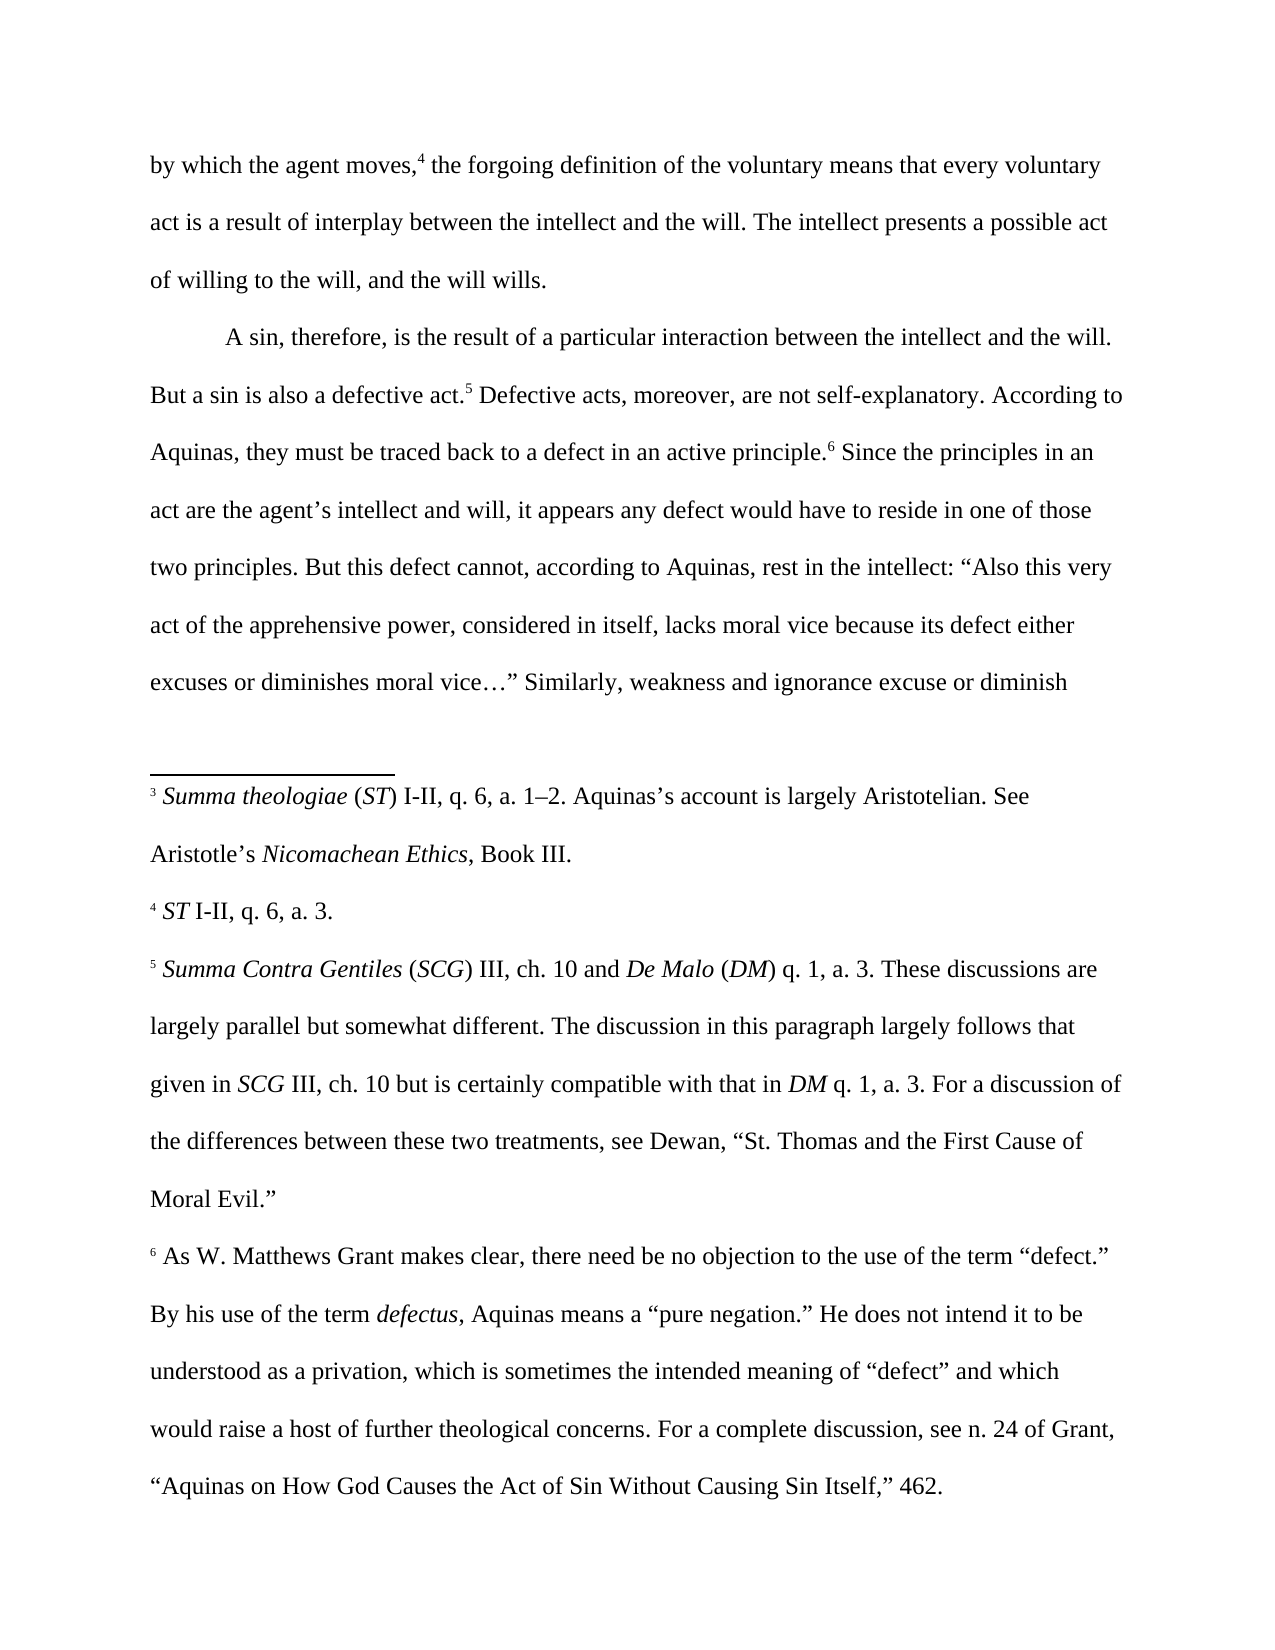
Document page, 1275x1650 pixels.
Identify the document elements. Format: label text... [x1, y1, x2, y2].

text A sin, therefore, is the result of a particular interaction between the intellect and the will. But a sin is also a defective act. Defective acts, moreover, are not self-explanatory. According to Aquinas, they must be traced back to a defect in an active principle. Since the principles in an act are the agent’s intellect and will, it appears any defect would have to reside in one of those two principles. But this defect cannot, according to Aquinas, rest in the intellect: “Also this very act of the apprehensive power, considered in itself, lacks moral vice because its defect either excuses or diminishes moral vice…” Similarly, weakness and ignorance excuse or diminish sin.” This leaves only the will as the locus of the defect: “It is necessary to understand that the defect is in the will before the moral sin.” [150, 322, 1125, 696]
text The Difficulty of Explaining Sin’s Origin. For Aquinas, an act is voluntary if it meets two conditions: the act originates from an internal principle within the agent, and the agent acts on account of some end of which he or she has knowledge. Since the will is the internal principle by which the agent moves, the forgoing definition of the voluntary means that every voluntary act is a result of interplay between the intellect and the will. The intellect presents a possible act of willing to the will, and the will wills. [150, 150, 1125, 294]
